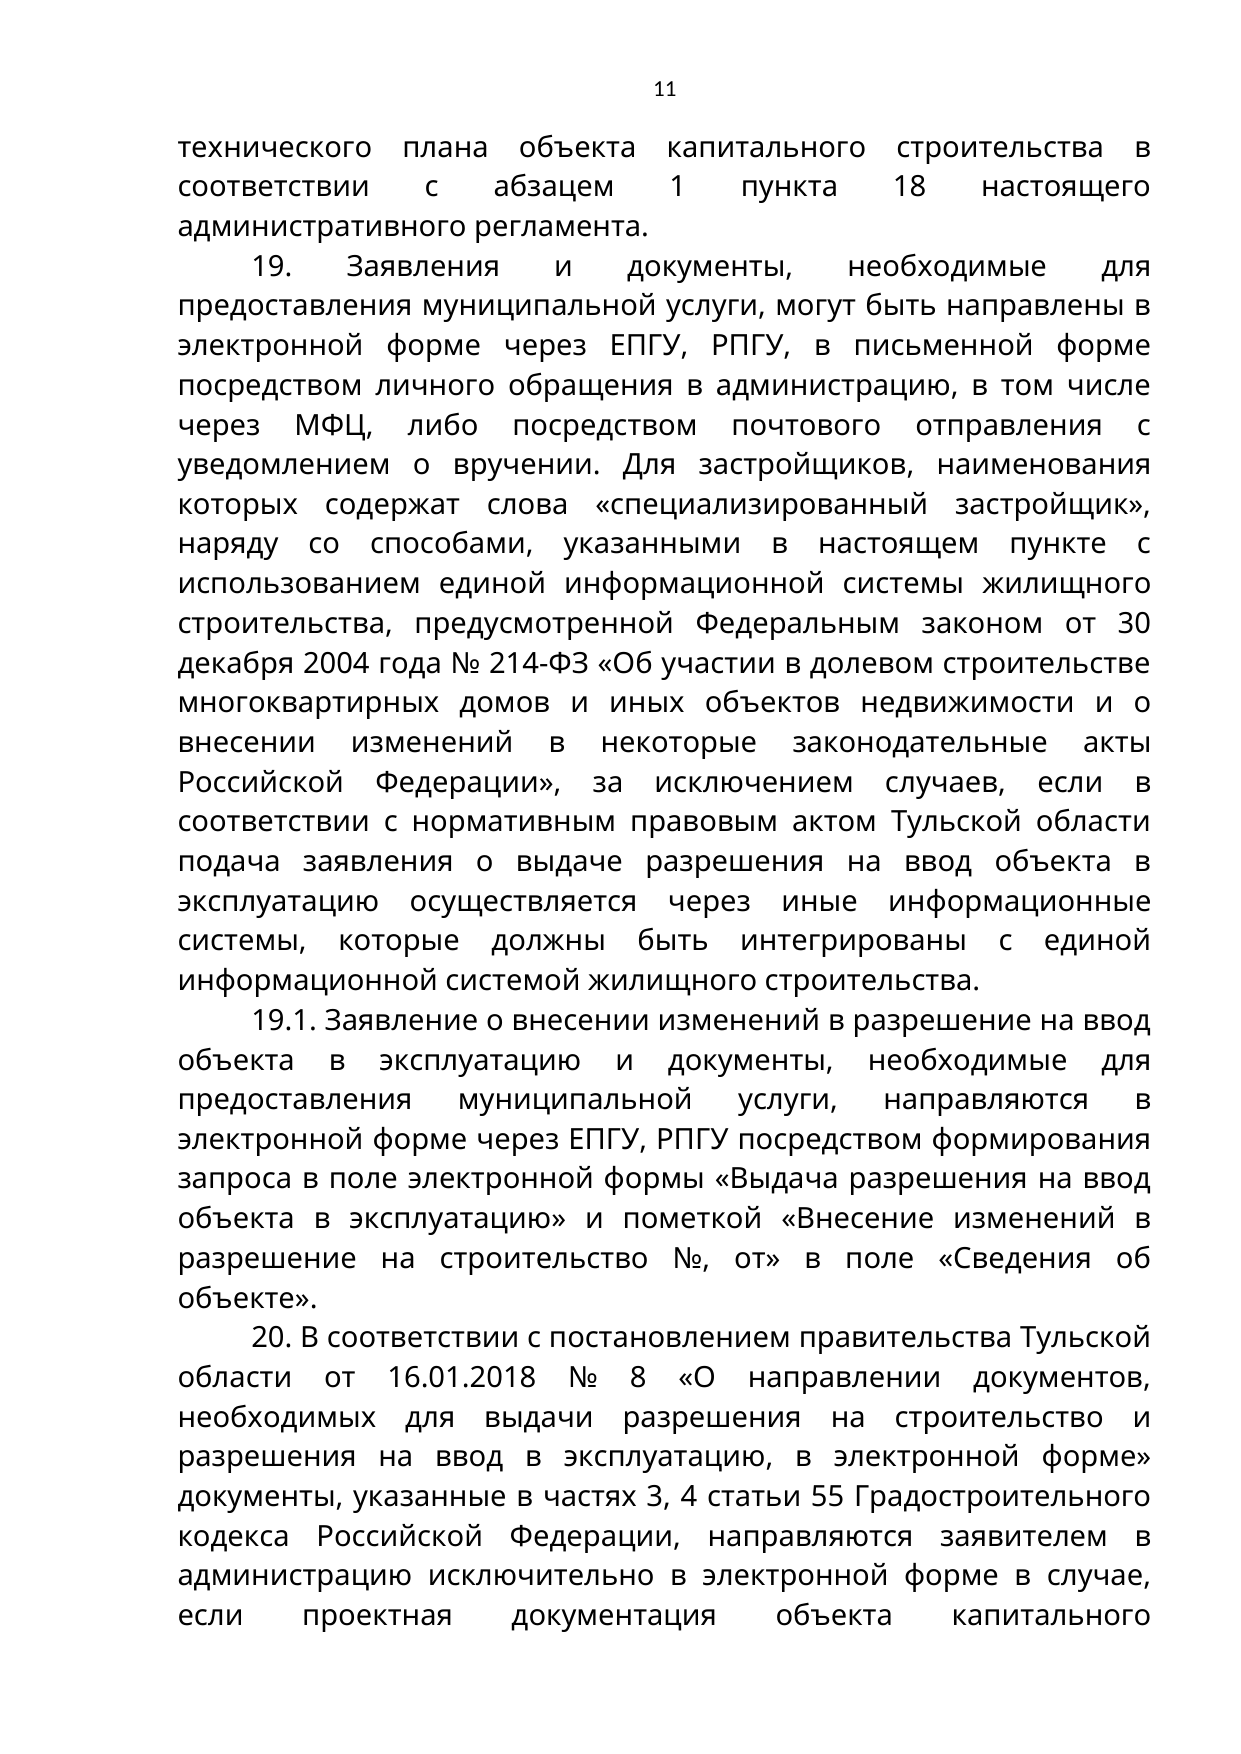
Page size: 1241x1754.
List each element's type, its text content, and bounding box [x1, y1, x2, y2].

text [177, 126, 1152, 245]
text 19. Заявления и документы, необходимые для предоставления муниципальной услуги, могут быть направлены в электронной форме через ЕПГУ, РПГУ, в письменной форме посредством личного обращения в администрацию, в том числе через МФЦ, либо посредством почтового отправления с уведомлением о вручении. Для застройщиков, наименования которых содержат слова «специализированный застройщик», наряду со способами, указанными в настоящем пункте с использованием единой информационной системы жилищного строительства, предусмотренной Федеральным законом от 30 декабря 2004 года № 214-ФЗ «Об участии в долевом строительстве многоквартирных домов и иных объектов недвижимости и о внесении изменений в некоторые законодательные акты Российской Федерации», за исключением случаев, если в соответствии с нормативным правовым актом Тульской области подача заявления о выдаче разрешения на ввод объекта в эксплуатацию осуществляется через иные информационные системы, которые должны быть интегрированы с единой информационной системой жилищного строительства. [177, 245, 1152, 999]
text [177, 1317, 1152, 1634]
text 19.1. Заявление о внесении изменений в разрешение на ввод объекта в эксплуатацию и документы, необходимые для предоставления муниципальной услуги, направляются в электронной форме через ЕПГУ, РПГУ посредством формирования запроса в поле электронной формы «Выдача разрешения на ввод объекта в эксплуатацию» и пометкой «Внесение изменений в разрешение на строительство №, от» в поле «Сведения об объекте». [177, 999, 1152, 1317]
